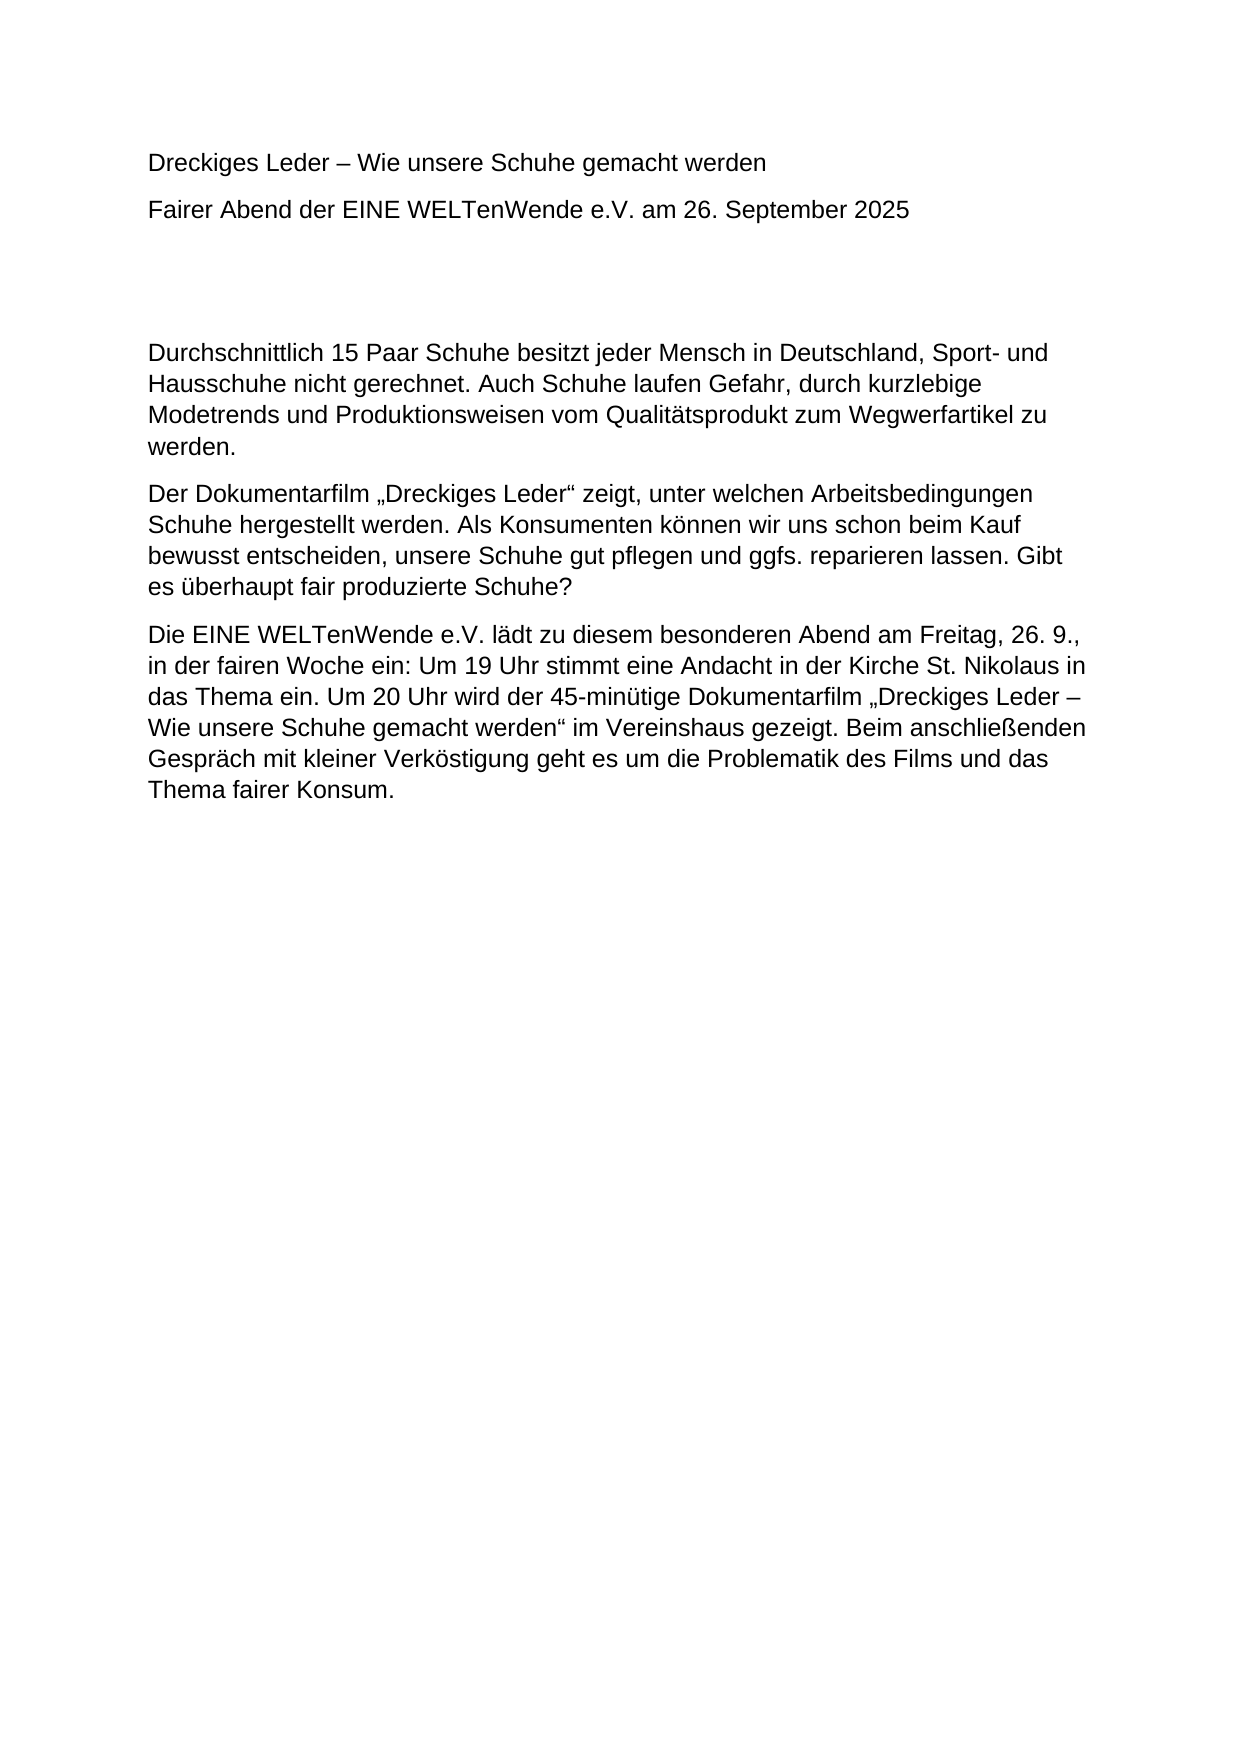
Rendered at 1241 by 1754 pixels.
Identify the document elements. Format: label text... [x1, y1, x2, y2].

text Dreckiges Leder – Wie unsere Schuhe gemacht werden [148, 148, 1093, 176]
text Durchschnittlich 15 Paar Schuhe besitzt jeder Mensch in Deutschland, Sport- und Hausschuhe nicht gerechnet. Auch Schuhe laufen Gefahr, durch kurzlebige Modetrends und Produktionsweisen vom Qualitätsprodukt zum Wegwerfartikel zu werden. [148, 338, 1093, 460]
text Fairer Abend der EINE WELTenWende e.V. am 26. September 2025 [148, 195, 1093, 224]
text Der Dokumentarfilm „Dreckiges Leder“ zeigt, unter welchen Arbeitsbedingungen Schuhe hergestellt werden. Als Konsumenten können wir uns schon beim Kauf bewusst entscheiden, unsere Schuhe gut pflegen und ggfs. reparieren lassen. Gibt es überhaupt fair produzierte Schuhe? [148, 479, 1093, 601]
text Die EINE WELTenWende e.V. lädt zu diesem besonderen Abend am Freitag, 26. 9., in der fairen Woche ein: Um 19 Uhr stimmt eine Andacht in der Kirche St. Nikolaus in das Thema ein. Um 20 Uhr wird der 45-minütige Dokumentarfilm „Dreckiges Leder – Wie unsere Schuhe gemacht werden“ im Vereinshaus gezeigt. Beim anschließenden Gespräch mit kleiner Verköstigung geht es um die Problematik des Films und das Thema fairer Konsum. [148, 620, 1093, 804]
